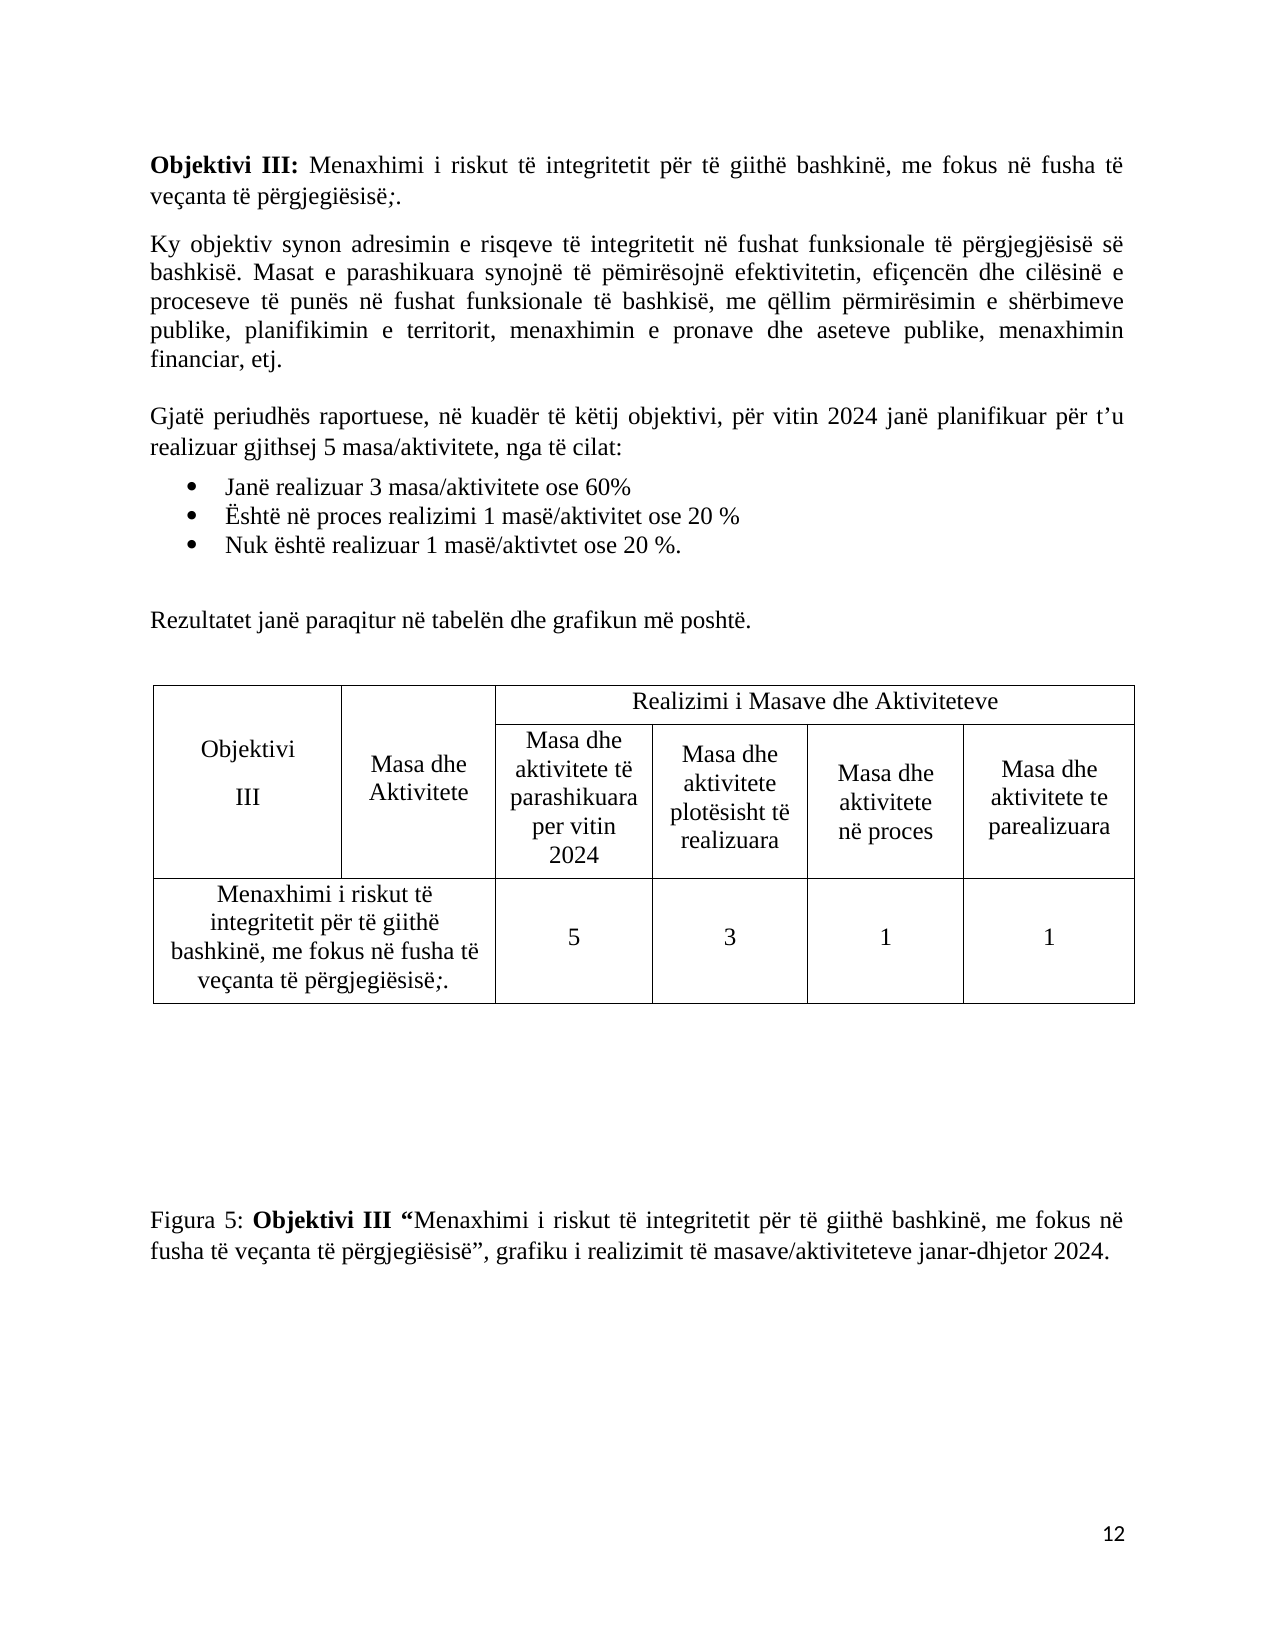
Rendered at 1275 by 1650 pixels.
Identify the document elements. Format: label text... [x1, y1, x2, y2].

table_header Masa dhe Aktivitete [342, 686, 495, 878]
text Rezultatet janë paraqitur në tabelën dhe grafikun më poshtë. [150, 605, 1125, 634]
table_cell 1 [964, 879, 1134, 1003]
text Objektivi III: Menaxhimi i riskut të integritetit për të giithë bashkinë, me fokus në fusha të veçanta të përgjegiësisë;. [150, 150, 1125, 210]
text Ky objektiv synon adresimin e risqeve të integritetit në fushat funksionale të përgjegjësisë së bashkisë. Masat e parashikuara synojnë të pëmirësojnë efektivitetin, efiçencën dhe cilësinë e proceseve të punës në fushat funksionale të bashkisë, me qëllim përmirësimin e shërbimeve publike, planifikimin e territorit, menaxhimin e pronave dhe aseteve publike, menaxhimin financiar, etj. [150, 229, 1125, 372]
table_cell 5 [496, 879, 652, 1003]
table_header Objektivi III [154, 686, 341, 878]
table_cell Masa dhe aktivitete te parealizuara [964, 725, 1134, 878]
table_cell Masa dhe aktivitete në proces [808, 725, 963, 878]
text Gjatë periudhës raportuese, në kuadër të këtij objektivi, për vitin 2024 janë planifikuar për t’u realizuar gjithsej 5 masa/aktivitete, nga të cilat: [150, 401, 1125, 461]
table_cell Masa dhe aktivitete të parashikuara per vitin 2024 [496, 725, 652, 878]
list Nuk është realizuar 1 masë/aktivtet ose 20 %. [187, 530, 1125, 558]
list Janë realizuar 3 masa/aktivitete ose 60% [187, 472, 1125, 501]
table_cell 1 [808, 879, 963, 1003]
text Figura 5: Objektivi III “Menaxhimi i riskut të integritetit për të giithë bashkinë, me fokus në fusha të veçanta të përgjegiësisë”, grafiku i realizimit të masave/aktiviteteve janar-dhjetor 2024. [150, 1205, 1125, 1264]
table_cell Menaxhimi i riskut të integritetit për të giithë bashkinë, me fokus në fusha të veçanta të përgjegiësisë;. [154, 879, 495, 1003]
table_header Realizimi i Masave dhe Aktiviteteve [496, 686, 1134, 724]
table_cell 3 [653, 879, 807, 1003]
list Është në proces realizimi 1 masë/aktivitet ose 20 % [187, 501, 1125, 530]
table_cell Masa dhe aktivitete plotësisht të realizuara [653, 725, 807, 878]
